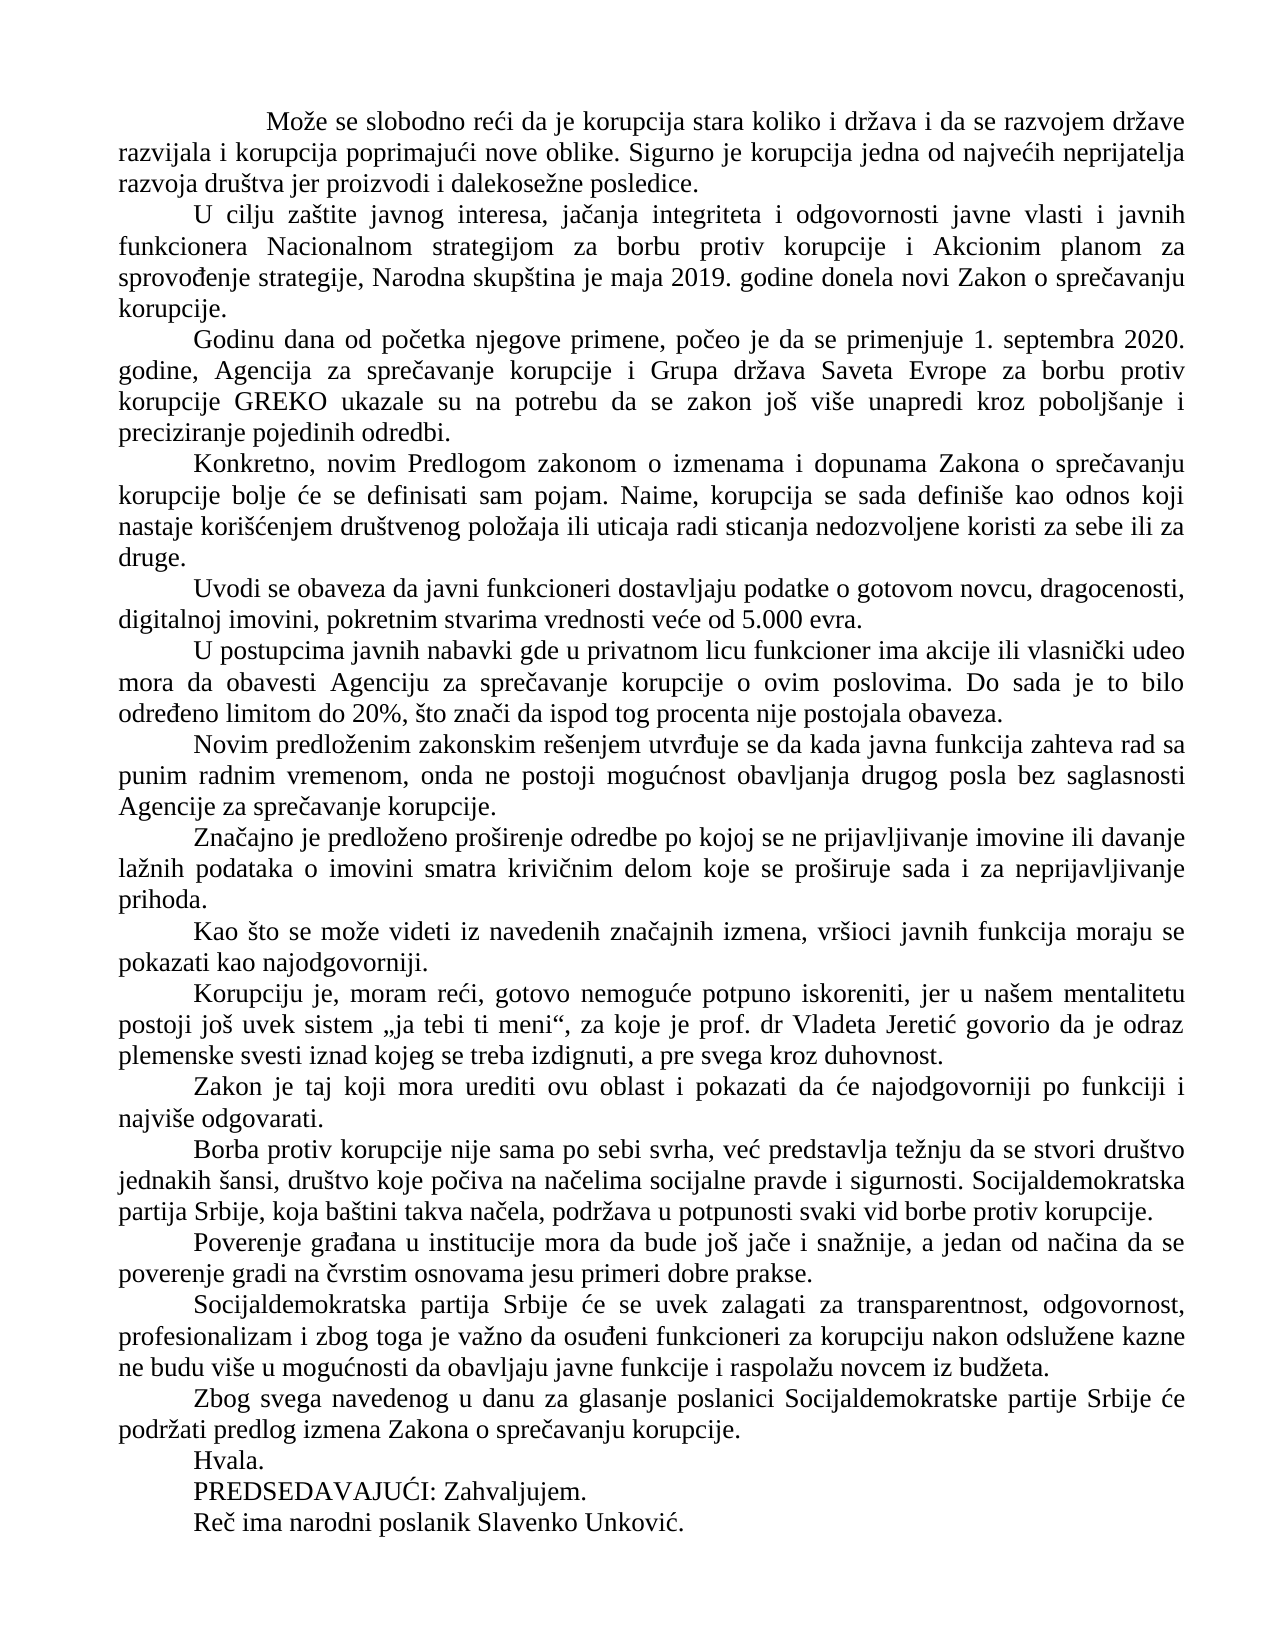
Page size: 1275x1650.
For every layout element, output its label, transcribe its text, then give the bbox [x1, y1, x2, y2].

text Uvodi se obaveza da javni funkcioneri dostavljaju podatke o gotovom novcu, dragocenosti, digitalnoj imovini, pokretnim stvarima vrednosti veće od 5.000 evra. [118, 572, 1186, 634]
text Korupciju je, moram reći, gotovo nemoguće potpuno iskoreniti, jer u našem mentalitetu postoji još uvek sistem „ja tebi ti meni“, za koje je prof. dr Vladeta Jeretić govorio da je odraz plemenske svesti iznad kojeg se treba izdignuti, a pre svega kroz duhovnost. [118, 977, 1186, 1071]
text Konkretno, novim Predlogom zakonom o izmenama i dopunama Zakona o sprečavanju korupcije bolje će se definisati sam pojam. Naime, korupcija se sada definiše kao odnos koji nastaje korišćenjem društvenog položaja ili uticaja radi sticanja nedozvoljene koristi za sebe ili za druge. [118, 448, 1186, 572]
text Zbog svega navedenog u danu za glasanje poslanici Socijaldemokratske partije Srbije će podržati predlog izmena Zakona o sprečavanju korupcije. [118, 1382, 1186, 1444]
text Socijaldemokratska partija Srbije će se uvek zalagati za transparentnost, odgovornost, profesionalizam i zbog toga je važno da osuđeni funkcioneri za korupciju nakon odslužene kazne ne budu više u mogućnosti da obavljaju javne funkcije i raspolažu novcem iz budžeta. [118, 1288, 1186, 1382]
text U postupcima javnih nabavki gde u privatnom licu funkcioner ima akcije ili vlasnički udeo mora da obavesti Agenciju za sprečavanje korupcije o ovim poslovima. Do sada je to bilo određeno limitom do 20%, što znači da ispod tog procenta nije postojala obaveza. [118, 634, 1186, 728]
text Borba protiv korupcije nije sama po sebi svrha, već predstavlja težnju da se stvori društvo jednakih šansi, društvo koje počiva na načelima socijalne pravde i sigurnosti. Socijaldemokratska partija Srbije, koja baštini takva načela, podržava u potpunosti svaki vid borbe protiv korupcije. [118, 1133, 1186, 1226]
text Godinu dana od početka njegove primene, počeo je da se primenjuje 1. septembra 2020. godine, Agencija za sprečavanje korupcije i Grupa država Saveta Evrope za borbu protiv korupcije GREKO ukazale su na potrebu da se zakon još više unapredi kroz poboljšanje i preciziranje pojedinih odredbi. [118, 323, 1186, 448]
text Može se slobodno reći da je korupcija stara koliko i država i da se razvojem države razvijala i korupcija poprimajući nove oblike. Sigurno je korupcija jedna od najvećih neprijatelja razvoja društva jer proizvodi i dalekosežne posledice. [118, 105, 1186, 198]
text Zakon je taj koji mora urediti ovu oblast i pokazati da će najodgovorniji po funkciji i najviše odgovarati. [118, 1071, 1186, 1133]
text Poverenje građana u institucije mora da bude još jače i snažnije, a jedan od načina da se poverenje gradi na čvrstim osnovama jesu primeri dobre prakse. [118, 1226, 1186, 1288]
text Značajno je predloženo proširenje odredbe po kojoj se ne prijavljivanje imovine ili davanje lažnih podataka o imovini smatra krivičnim delom koje se proširuje sada i za neprijavljivanje prihoda. [118, 821, 1186, 915]
text PREDSEDAVAJUĆI: Zahvaljujem. [118, 1475, 1186, 1507]
text Kao što se može videti iz navedenih značajnih izmena, vršioci javnih funkcija moraju se pokazati kao najodgovorniji. [118, 915, 1186, 977]
text Reč ima narodni poslanik Slavenko Unković. [118, 1507, 1186, 1538]
text Hvala. [118, 1444, 1186, 1475]
text Novim predloženim zakonskim rešenjem utvrđuje se da kada javna funkcija zahteva rad sa punim radnim vremenom, onda ne postoji mogućnost obavljanja drugog posla bez saglasnosti Agencije za sprečavanje korupcije. [118, 728, 1186, 821]
text U cilju zaštite javnog interesa, jačanja integriteta i odgovornosti javne vlasti i javnih funkcionera Nacionalnom strategijom za borbu protiv korupcije i Akcionim planom za sprovođenje strategije, Narodna skupština je maja 2019. godine donela novi Zakon o sprečavanju korupcije. [118, 198, 1186, 323]
